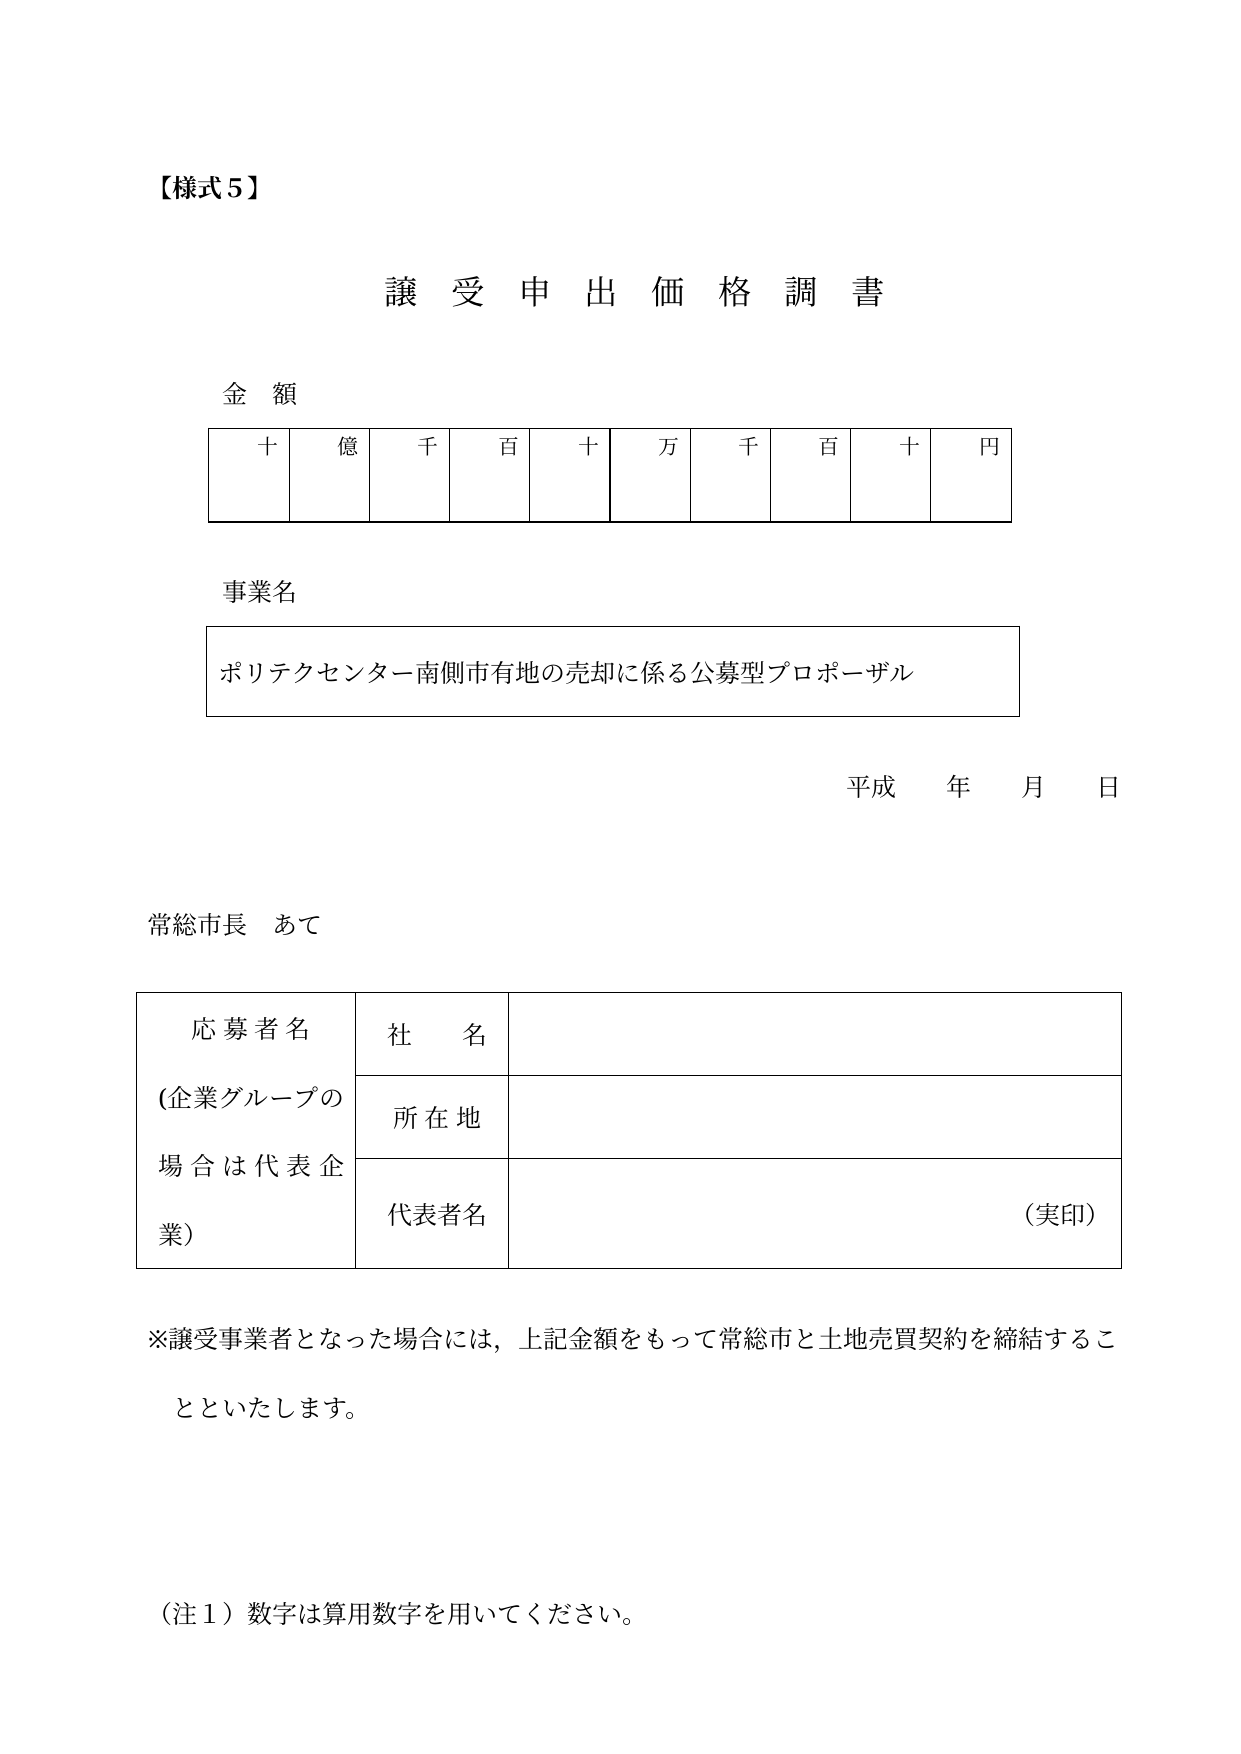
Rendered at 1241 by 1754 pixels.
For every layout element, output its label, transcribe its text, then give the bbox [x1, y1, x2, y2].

text 平成 年 月 日 [148, 752, 1121, 820]
text 譲 受 申 出 価 格 調 書 [148, 256, 1121, 324]
table_header 百 [450, 429, 529, 521]
table_cell 代表者名 [356, 1159, 508, 1268]
table_cell [509, 1076, 1121, 1158]
text （注１）数字は算用数字を用いてください。 [148, 1579, 1121, 1647]
table_header 十 [851, 429, 930, 521]
table_header 円 [931, 429, 1011, 521]
table_header ポリテクセンター南側市有地の売却に係る公募型プロポーザル [207, 627, 1019, 716]
text 常総市長 あて [148, 889, 1121, 958]
table_header 百 [771, 429, 850, 521]
text 金 額 [148, 359, 1121, 428]
table_header 応 募 者 名 (企業グループの場合は代表企業） [137, 993, 355, 1268]
table_header 社 名 [356, 993, 508, 1075]
table_header 千 [370, 429, 449, 521]
table_header 億 [290, 429, 369, 521]
table_cell 所 在 地 [356, 1076, 508, 1158]
text 【様式５】 [148, 153, 1121, 221]
table_header [509, 993, 1121, 1075]
table_cell （実印） [509, 1159, 1121, 1268]
table_header 千 [691, 429, 770, 521]
table_header 万 [611, 429, 690, 521]
table_header 十 [530, 429, 609, 521]
table_header 十 [209, 429, 289, 521]
text 事業名 [148, 557, 1121, 626]
text ※譲受事業者となった場合には，上記金額をもって常総市と土地売買契約を締結することといたします。 [148, 1304, 1121, 1441]
